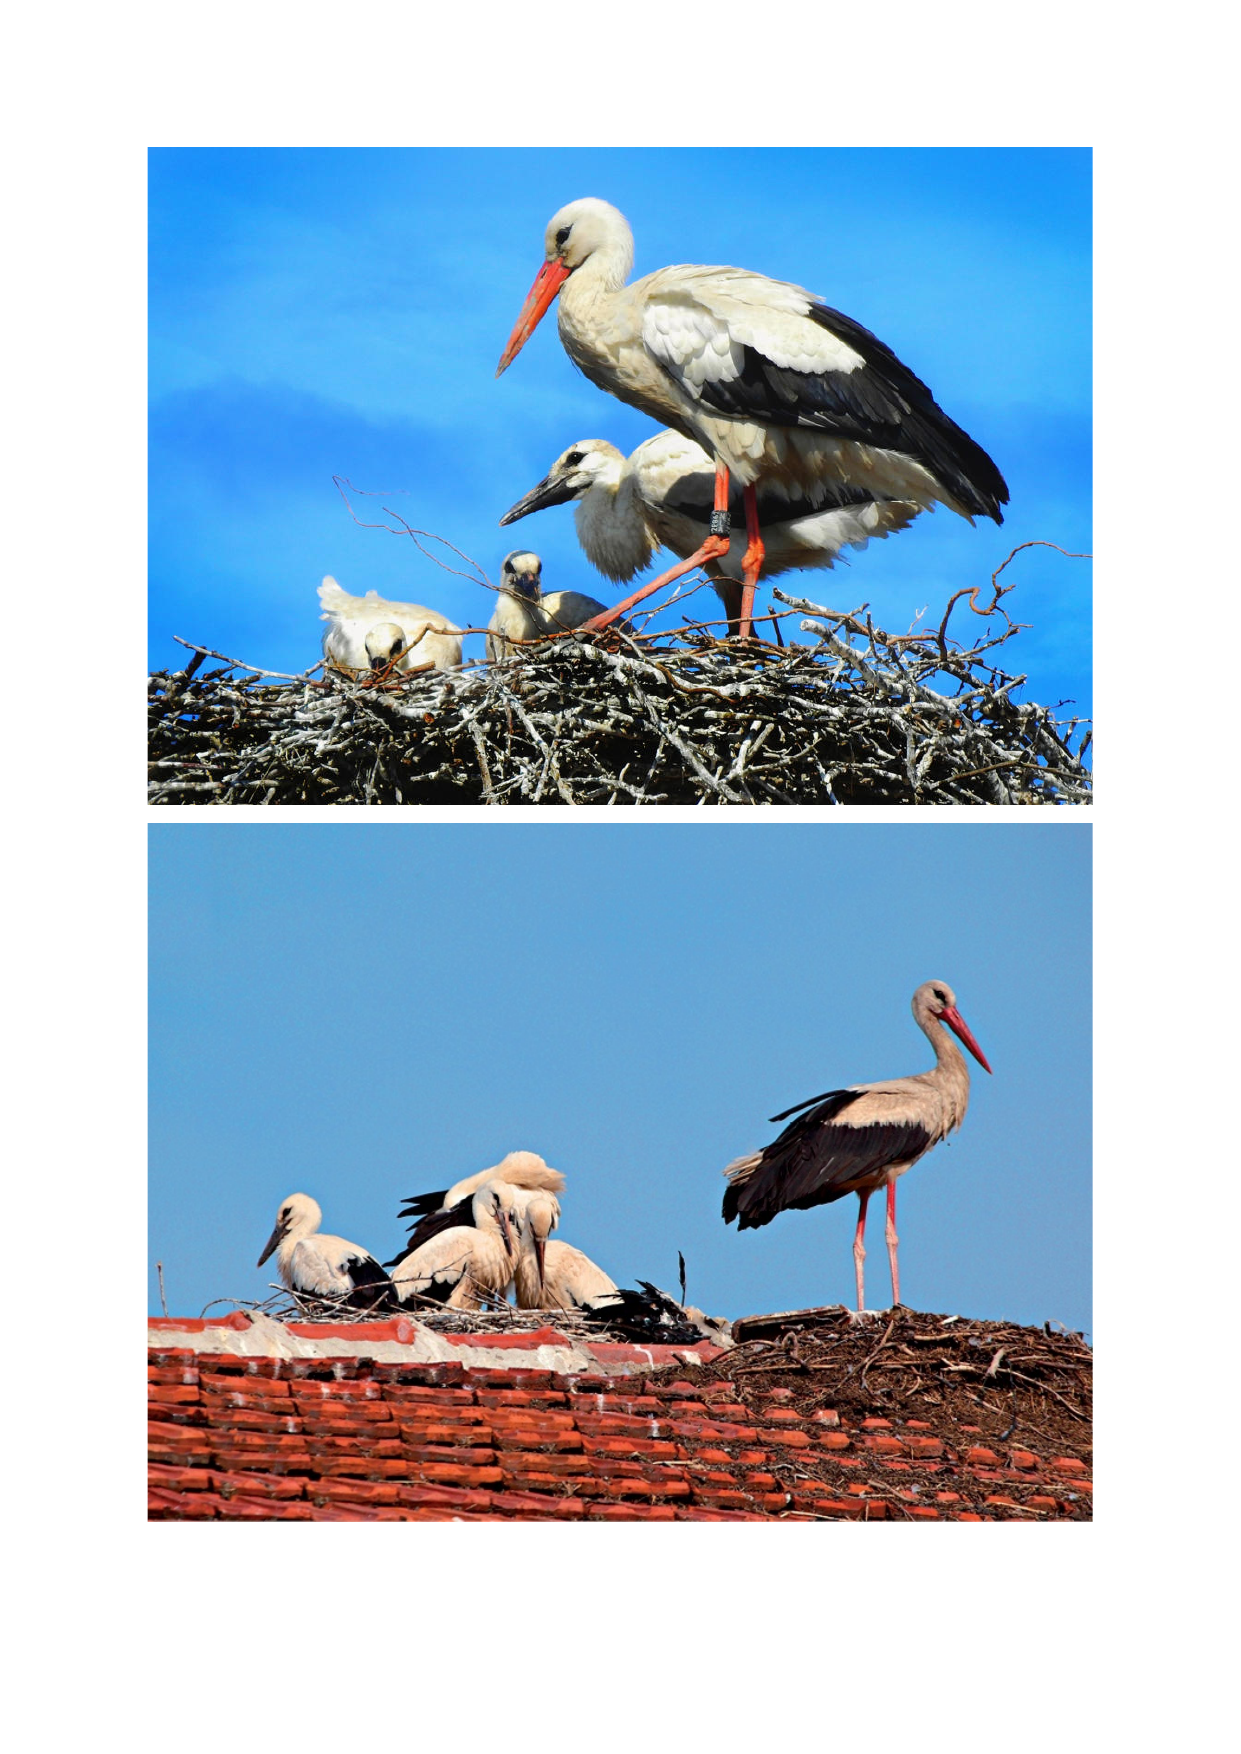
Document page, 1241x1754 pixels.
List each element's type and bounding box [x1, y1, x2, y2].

picture [147, 823, 1093, 1522]
picture [147, 147, 1093, 805]
